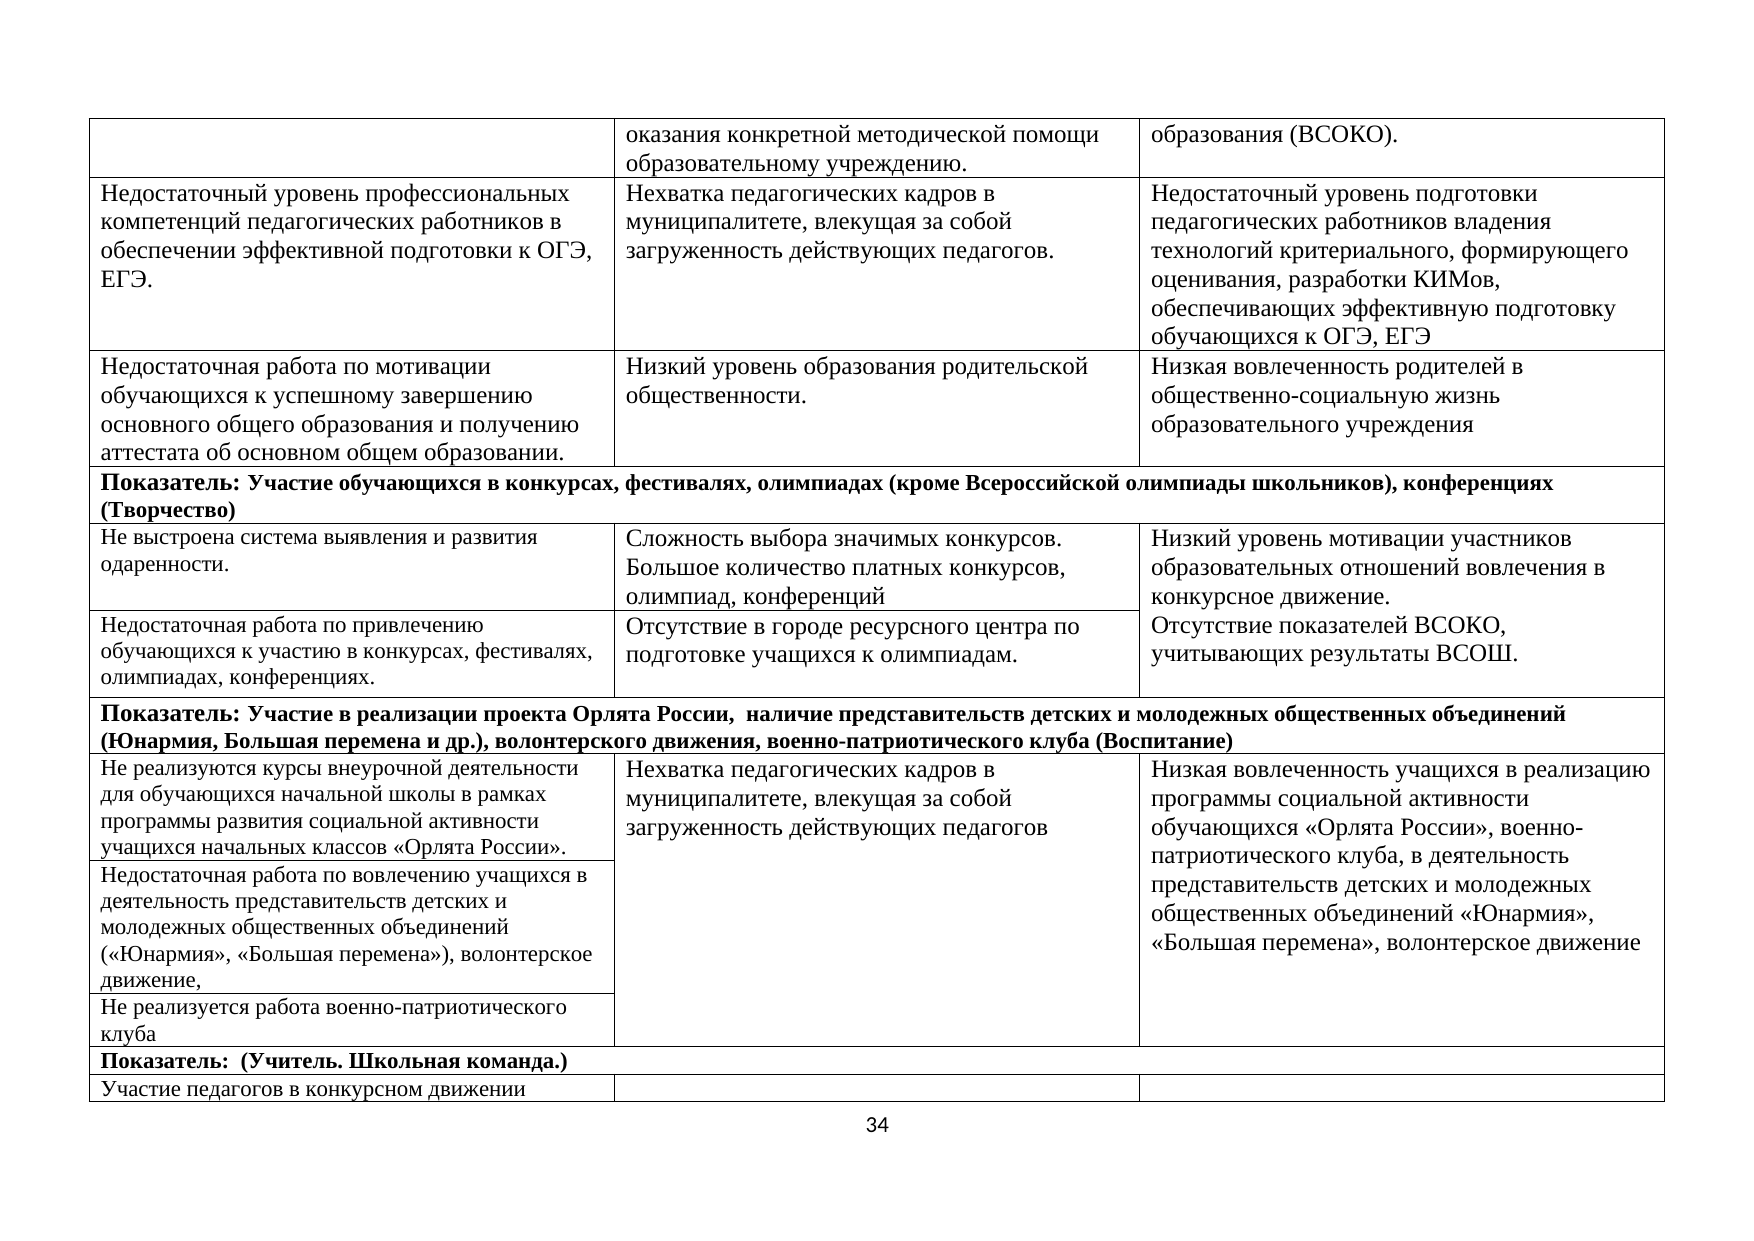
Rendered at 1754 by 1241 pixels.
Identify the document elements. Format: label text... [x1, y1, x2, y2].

table_cell Низкая вовлеченность родителей в общественно-социальную жизнь образовательного учреждения [1140, 351, 1664, 466]
table_cell Недостаточная работа по привлечению обучающихся к участию в конкурсах, фестивалях, олимпиадах, конференциях. [90, 611, 614, 697]
table_cell Не реализуется работа военно-патриотического клуба [90, 994, 614, 1046]
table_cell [90, 119, 614, 177]
table_cell Недостаточная работа по мотивации обучающихся к успешному завершению основного общего образования и получению аттестата об основном общем образовании. [90, 351, 614, 466]
table_cell Низкая вовлеченность учащихся в реализацию программы социальной активности обучающихся «Орлята России», военно-патриотического клуба, в деятельность представительств детских и молодежных общественных объединений «Юнармия», «Большая перемена», волонтерское движение [1140, 754, 1664, 1046]
table_cell Низкий уровень мотивации участников образовательных отношений вовлечения в конкурсное движение. Отсутствие показателей ВСОКО, учитывающих результаты ВСОШ. [1140, 524, 1664, 697]
table_cell Нехватка педагогических кадров в муниципалитете, влекущая за собой загруженность действующих педагогов [615, 754, 1139, 1046]
table_cell Показатель: Участие в реализации проекта Орлята России, наличие представительств детских и молодежных общественных объединений (Юнармия, Большая перемена и др.), волонтерского движения, военно-патриотического клуба (Воспитание) [90, 698, 1664, 753]
table_cell Показатель: (Учитель. Школьная команда.) [90, 1047, 1664, 1073]
table_cell Нехватка педагогических кадров в муниципалитете, влекущая за собой загруженность действующих педагогов. [615, 178, 1139, 350]
table_cell Недостаточная работа по вовлечению учащихся в деятельность представительств детских и молодежных общественных объединений («Юнармия», «Большая перемена»), волонтерское движение, [90, 861, 614, 992]
table_cell Отсутствие в городе ресурсного центра по подготовке учащихся к олимпиадам. [615, 611, 1139, 697]
table_cell Показатель: Участие обучающихся в конкурсах, фестивалях, олимпиадах (кроме Всероссийской олимпиады школьников), конференциях (Творчество) [90, 467, 1664, 522]
table_cell Не выстроена система выявления и развития одаренности. [90, 524, 614, 610]
table_cell Участие педагогов в конкурсном движении [90, 1075, 614, 1101]
table_cell Недостаточный уровень подготовки педагогических работников владения технологий критериального, формирующего оценивания, разработки КИМов, обеспечивающих эффективную подготовку обучающихся к ОГЭ, ЕГЭ [1140, 178, 1664, 350]
table_cell Низкий уровень образования родительской общественности. [615, 351, 1139, 466]
table_cell Сложность выбора значимых конкурсов. Большое количество платных конкурсов, олимпиад, конференций [615, 524, 1139, 610]
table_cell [615, 1075, 1139, 1101]
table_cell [1140, 1075, 1664, 1101]
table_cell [615, 119, 1139, 177]
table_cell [1140, 119, 1664, 177]
table_cell Недостаточный уровень профессиональных компетенций педагогических работников в обеспечении эффективной подготовки к ОГЭ, ЕГЭ. [90, 178, 614, 350]
table_cell Не реализуются курсы внеурочной деятельности для обучающихся начальной школы в рамках программы развития социальной активности учащихся начальных классов «Орлята России». [90, 754, 614, 859]
